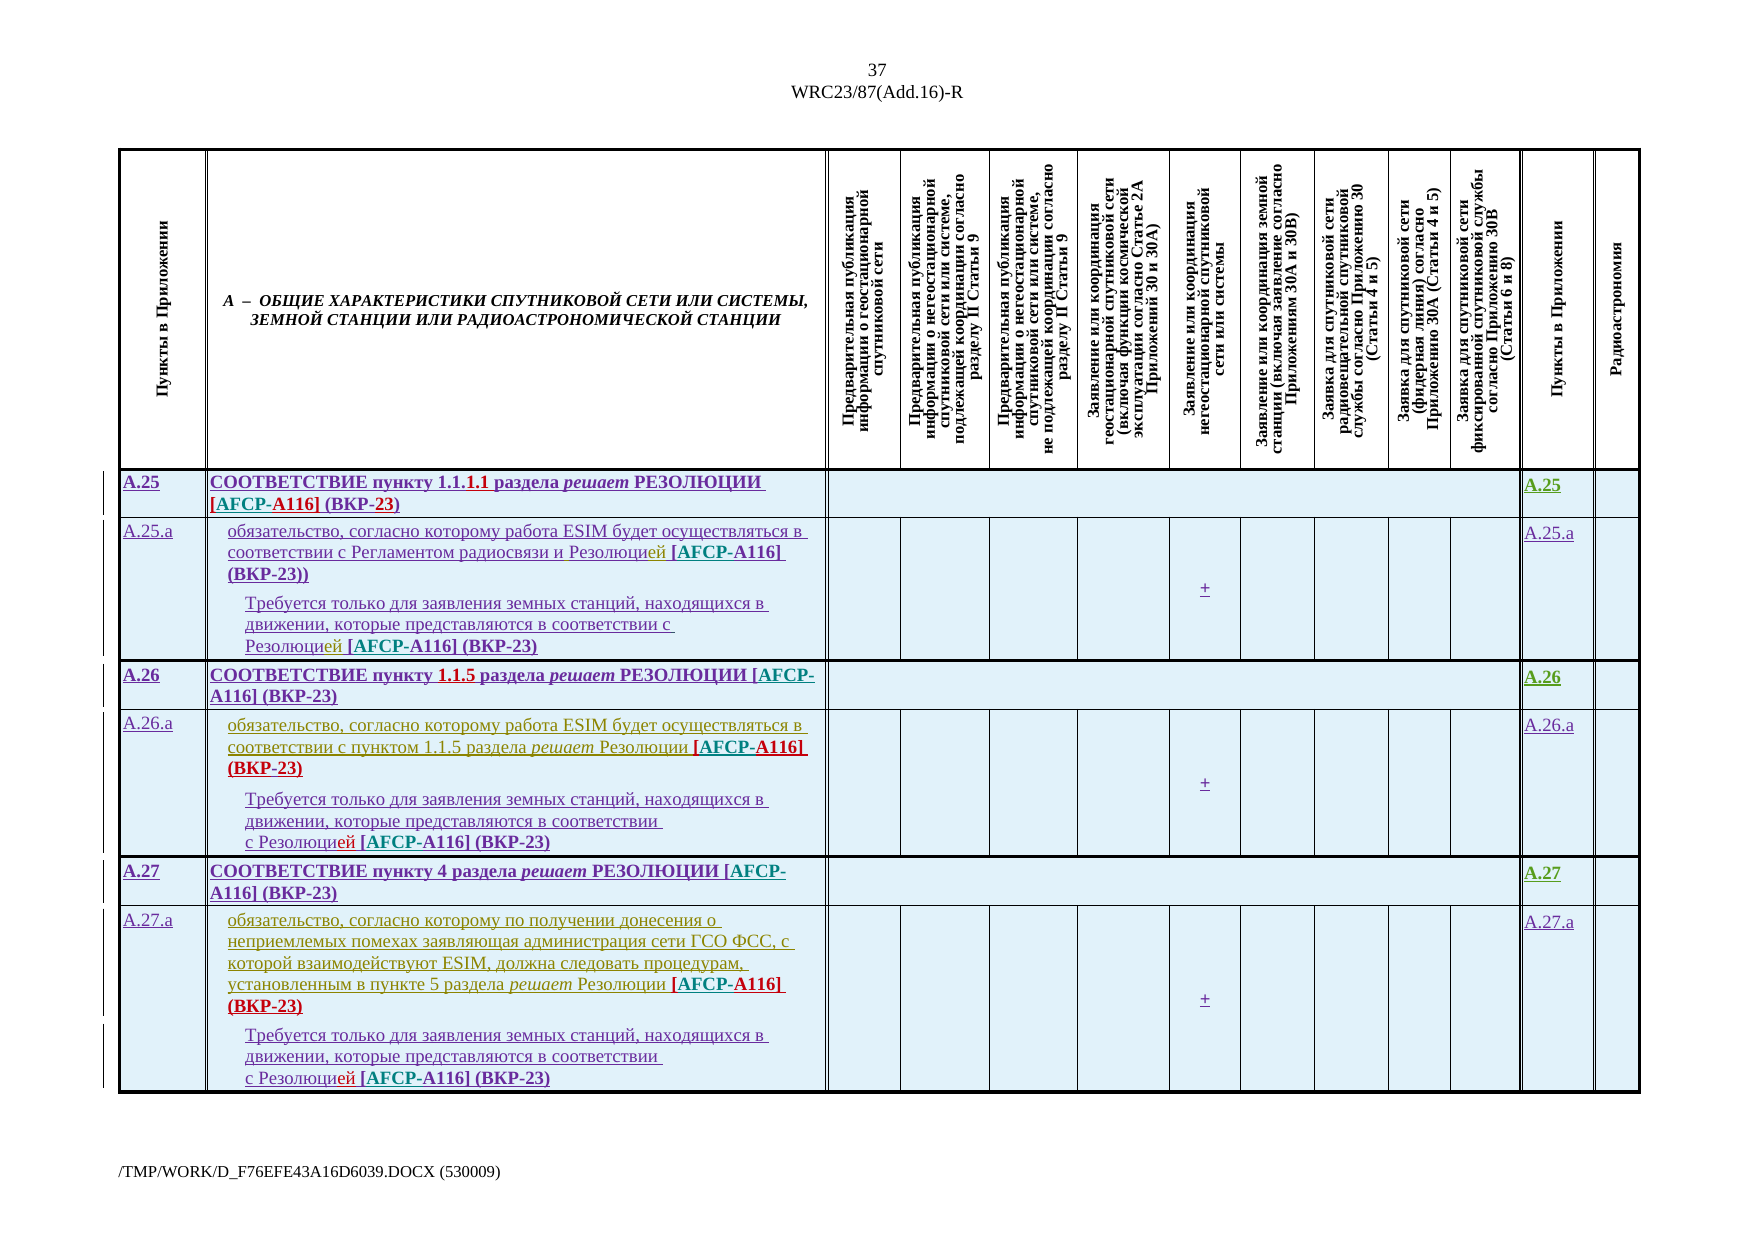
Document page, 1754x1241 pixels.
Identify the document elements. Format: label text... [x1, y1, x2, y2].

table_header Предварительная публикация информации о негеостационарной спутниковой сети или системе, подлежащей координации согласно разделу II Статьи 9 [901, 151, 989, 468]
table_header Заявление или координация земной станции (включая заявление согласно Приложениям 30А и 30В) [1241, 151, 1314, 468]
table_header A – ОБЩИЕ ХАРАКТЕРИСТИКИ СПУТНИКОВОЙ СЕТИ ИЛИ СИСТЕМЫ, ЗЕМНОЙ СТАНЦИИ ИЛИ РАДИОАСТРОНОМИЧЕСКОЙ СТАНЦИИ [208, 151, 825, 468]
table_header Радиоастрономия [1596, 151, 1638, 468]
table_header Заявка для спутниковой сети радиовещательной спутниковой службы согласно Приложению 30 (Статьи 4 и 5) [1315, 151, 1388, 468]
table_header Заявление или координация геостационарной спутниковой сети (включая функции космической эксплуатации согласно Статье 2А Приложений 30 и 30А) [1078, 151, 1169, 468]
table_header Заявка для спутниковой сети фиксированной спутниковой службы согласно Приложению 30В (Статьи 6 и 8) [1451, 151, 1519, 468]
table_header Заявление или координация негеостационарной спутниковой сети или системы [1170, 151, 1240, 468]
table_header Пункты в Приложении [1523, 151, 1593, 468]
table_header Пункты в Приложении [121, 151, 205, 468]
table_header Предварительная публикация информации о негеостационарной спутниковой сети или системе, не подлежащей координации согласно разделу II Статьи 9 [990, 151, 1077, 468]
table_header Предварительная публикация информации о геостационарной спутниковой сети [829, 151, 900, 468]
table_header Заявка для спутниковой сети (фидерная линия) согласно Приложению 30А (Статьи 4 и 5) [1389, 151, 1450, 468]
